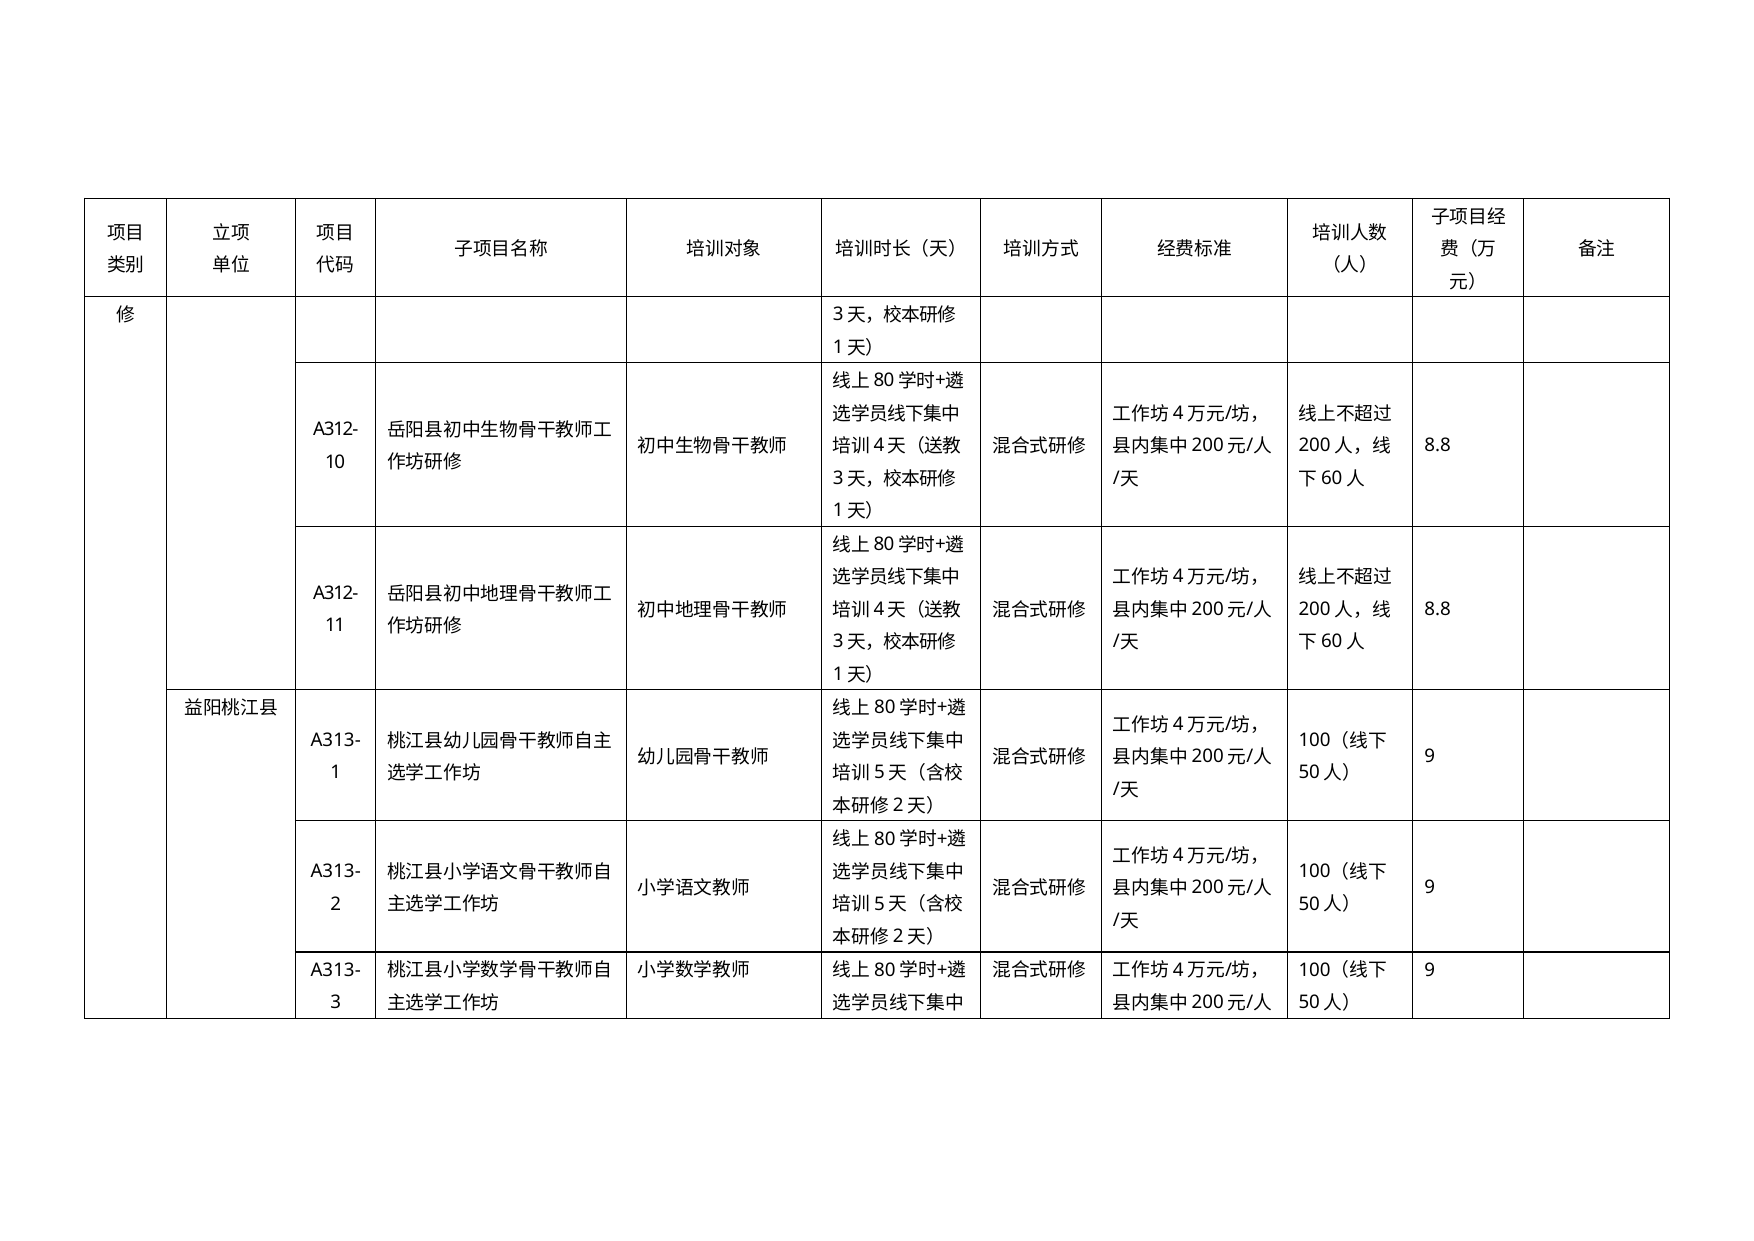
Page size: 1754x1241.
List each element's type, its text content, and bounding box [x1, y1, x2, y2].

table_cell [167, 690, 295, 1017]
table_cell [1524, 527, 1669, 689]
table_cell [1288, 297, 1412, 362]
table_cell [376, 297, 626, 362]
table_header 立项 单位 [167, 199, 295, 296]
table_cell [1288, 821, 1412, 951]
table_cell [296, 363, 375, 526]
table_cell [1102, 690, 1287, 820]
table_header 培训对象 [627, 199, 821, 296]
table_header 培训时长（天） [822, 199, 980, 296]
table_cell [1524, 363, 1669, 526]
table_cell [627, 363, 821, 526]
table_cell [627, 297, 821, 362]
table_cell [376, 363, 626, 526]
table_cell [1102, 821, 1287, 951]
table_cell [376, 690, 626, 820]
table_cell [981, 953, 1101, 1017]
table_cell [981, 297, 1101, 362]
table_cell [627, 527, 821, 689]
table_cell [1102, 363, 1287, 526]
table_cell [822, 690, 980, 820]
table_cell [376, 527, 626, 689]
table_header 项目 类别 [85, 199, 166, 296]
table_header 子项目名称 [376, 199, 626, 296]
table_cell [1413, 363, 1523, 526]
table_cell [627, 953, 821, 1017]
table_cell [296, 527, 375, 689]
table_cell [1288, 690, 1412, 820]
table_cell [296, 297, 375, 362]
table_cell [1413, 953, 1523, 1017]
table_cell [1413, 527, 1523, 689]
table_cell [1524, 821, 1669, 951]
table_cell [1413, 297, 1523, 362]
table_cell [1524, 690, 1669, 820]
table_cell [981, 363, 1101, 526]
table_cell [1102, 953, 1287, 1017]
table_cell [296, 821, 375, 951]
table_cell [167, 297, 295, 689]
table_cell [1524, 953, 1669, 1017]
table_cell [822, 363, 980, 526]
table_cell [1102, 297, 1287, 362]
table_header 培训方式 [981, 199, 1101, 296]
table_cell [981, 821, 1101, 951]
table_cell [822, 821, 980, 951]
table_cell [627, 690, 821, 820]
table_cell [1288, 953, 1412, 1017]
table_header 项目 代码 [296, 199, 375, 296]
table_header 经费标准 [1102, 199, 1287, 296]
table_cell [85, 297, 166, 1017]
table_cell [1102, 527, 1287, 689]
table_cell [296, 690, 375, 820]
table_header 备注 [1524, 199, 1669, 296]
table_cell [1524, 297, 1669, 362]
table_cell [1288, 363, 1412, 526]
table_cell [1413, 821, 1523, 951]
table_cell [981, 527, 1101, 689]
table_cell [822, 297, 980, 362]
table_header 培训人数（人） [1288, 199, 1412, 296]
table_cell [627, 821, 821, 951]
table_header 子项目经费（万元） [1413, 199, 1523, 296]
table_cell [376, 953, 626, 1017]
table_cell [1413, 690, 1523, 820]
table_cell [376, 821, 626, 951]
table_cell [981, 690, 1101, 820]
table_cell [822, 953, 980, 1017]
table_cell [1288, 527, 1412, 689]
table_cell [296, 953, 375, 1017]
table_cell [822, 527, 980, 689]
